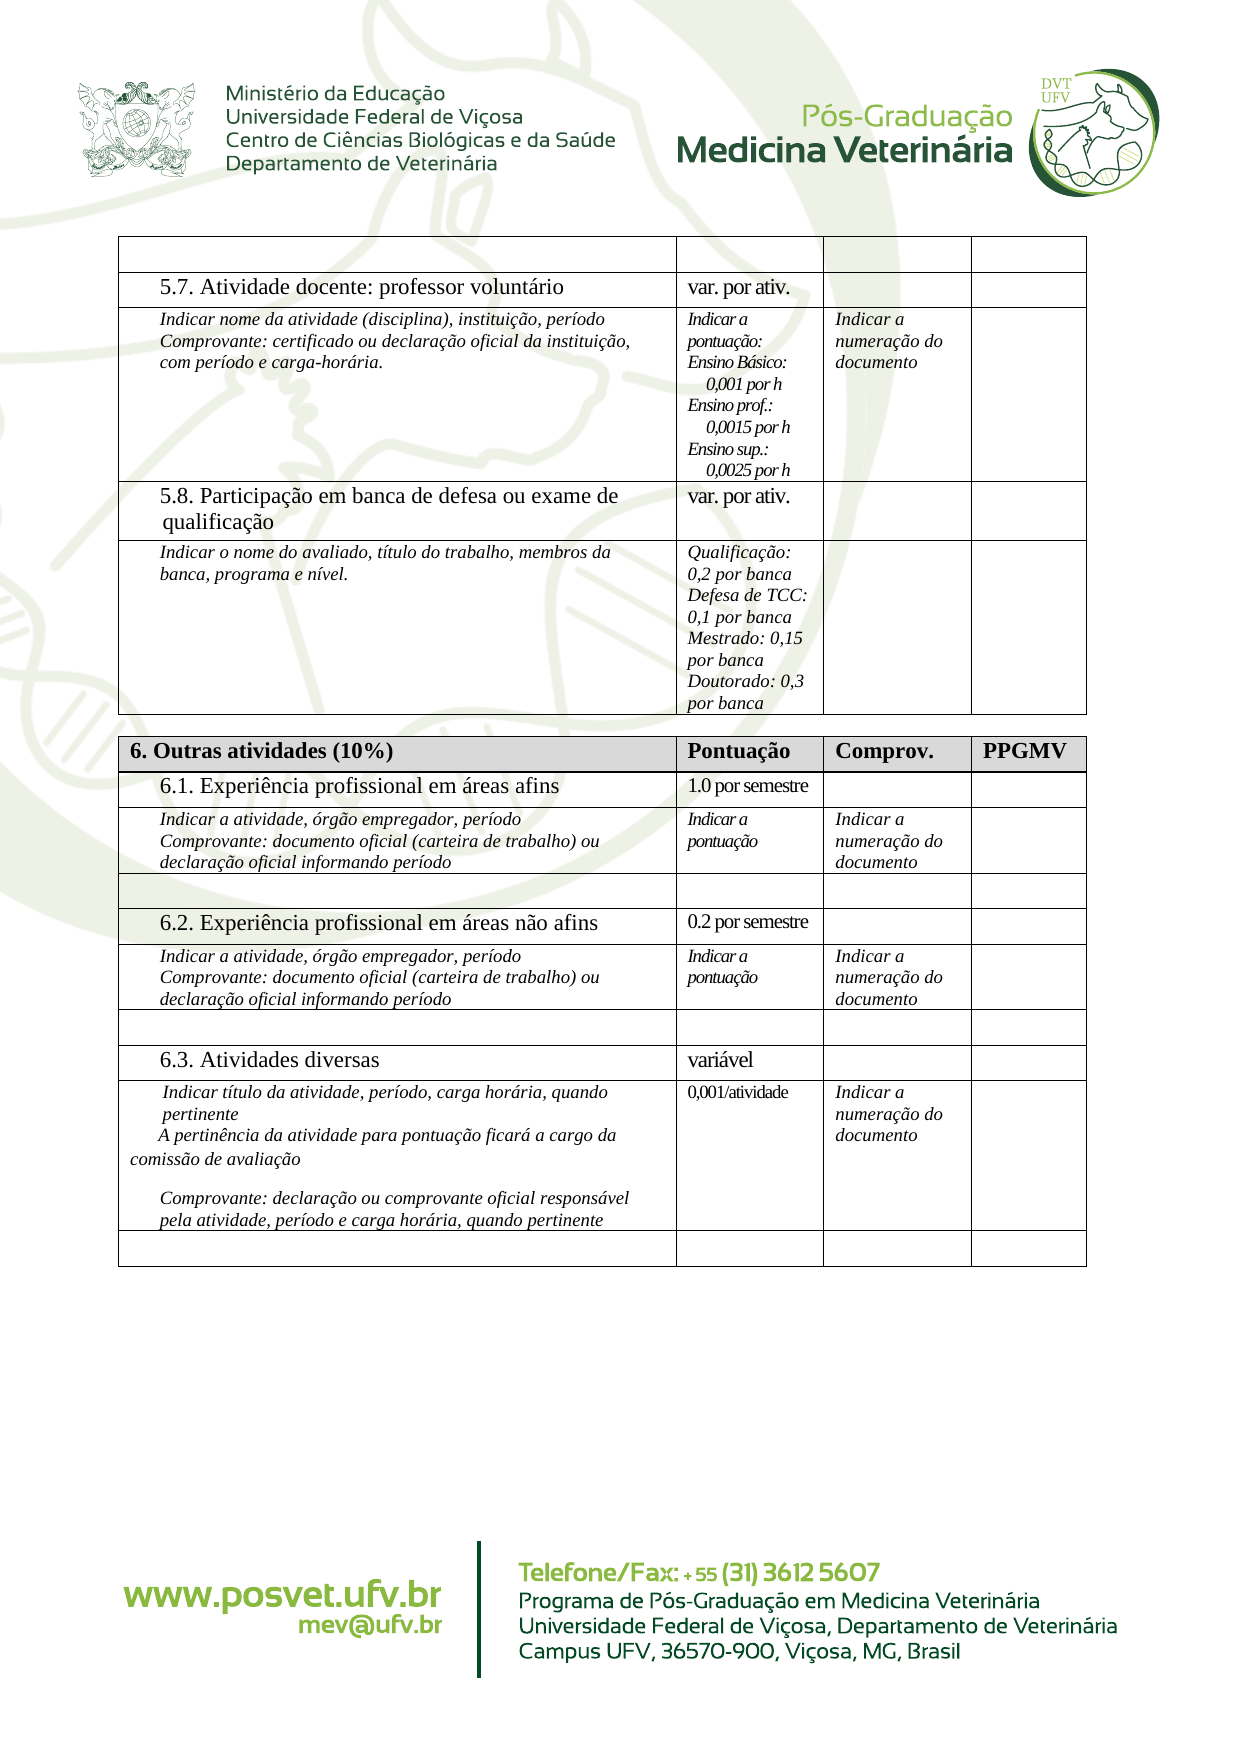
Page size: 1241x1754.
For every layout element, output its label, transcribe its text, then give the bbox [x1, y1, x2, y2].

table_cell [824, 1231, 971, 1266]
table_cell [824, 237, 971, 272]
table_cell [824, 773, 971, 807]
table_cell [972, 808, 1086, 873]
table_cell [972, 541, 1086, 713]
table_cell [972, 308, 1086, 481]
table_cell [972, 482, 1086, 540]
table_cell [677, 237, 823, 272]
table_cell [972, 273, 1086, 307]
table_cell 0.2 por semestre [677, 909, 823, 943]
table_cell [972, 909, 1086, 943]
table_cell Indicar a numeração do documento [824, 945, 971, 1009]
table_cell [972, 1231, 1086, 1266]
table_cell [677, 1010, 823, 1044]
table_cell [972, 945, 1086, 1009]
table_cell Indicar a atividade, órgão empregador, período Comprovante: documento oficial (carteira de trabalho) ou declaração oficial informando período [119, 808, 676, 873]
table_header PPGMV [972, 737, 1086, 771]
table_cell Indicar a numeração do documento [824, 308, 971, 481]
table_cell [677, 874, 823, 908]
table_cell Indicar a pontuação [677, 808, 823, 873]
table_cell [972, 874, 1086, 908]
table_cell [824, 1046, 971, 1080]
table_cell 6.3. Atividades diversas [119, 1046, 676, 1080]
table_cell Indicar a pontuação: Ensino Básico: 0,001 por h Ensino prof.: 0,0015 por h Ensino sup.: 0,0025 por h [677, 308, 823, 481]
table_cell [119, 237, 676, 272]
table_cell Indicar título da atividade, período, carga horária, quando pertinente A pertinência da atividade para pontuação ficará a cargo da comissão de avaliação Comprovante: declaração ou comprovante oficial responsável pela atividade, período e carga horária, quando pertinente [119, 1081, 676, 1230]
table_cell [824, 273, 971, 307]
table_cell 0,001/atividade [677, 1081, 823, 1230]
table_cell Indicar o nome do avaliado, título do trabalho, membros da banca, programa e nível. [119, 541, 676, 713]
table_cell 6.2. Experiência profissional em áreas não afins [119, 909, 676, 943]
table_cell [972, 237, 1086, 272]
table_cell [119, 1231, 676, 1266]
table_cell [972, 1046, 1086, 1080]
table_cell Qualificação: 0,2 por banca Defesa de TCC: 0,1 por banca Mestrado: 0,15 por banca Doutorado: 0,3 por banca [677, 541, 823, 713]
table_cell [972, 1081, 1086, 1230]
table_cell [119, 874, 676, 908]
table_cell [824, 482, 971, 540]
table_cell 1.0 por semestre [677, 773, 823, 807]
table_cell 5.7. Atividade docente: professor voluntário [119, 273, 676, 307]
table_cell [824, 909, 971, 943]
table_cell Indicar a numeração do documento [824, 808, 971, 873]
table_header 6. Outras atividades (10%) [119, 737, 676, 771]
table_cell [824, 1010, 971, 1044]
table_cell [677, 1231, 823, 1266]
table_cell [119, 308, 676, 481]
table_cell 5.8. Participação em banca de defesa ou exame de qualificação [119, 482, 676, 540]
table_cell Indicar a pontuação [677, 945, 823, 1009]
table_cell Indicar a numeração do documento [824, 1081, 971, 1230]
table_cell [824, 874, 971, 908]
table_cell var. por ativ. [677, 273, 823, 307]
table_cell variável [677, 1046, 823, 1080]
table_header Comprov. [824, 737, 971, 771]
table_cell [824, 541, 971, 713]
table_header Pontuação [677, 737, 823, 771]
table_cell 6.1. Experiência profissional em áreas afins [119, 773, 676, 807]
table_cell Indicar a atividade, órgão empregador, período Comprovante: documento oficial (carteira de trabalho) ou declaração oficial informando período [119, 945, 676, 1009]
table_cell [972, 1010, 1086, 1044]
table_cell [119, 1010, 676, 1044]
table_cell var. por ativ. [677, 482, 823, 540]
table_cell [972, 773, 1086, 807]
